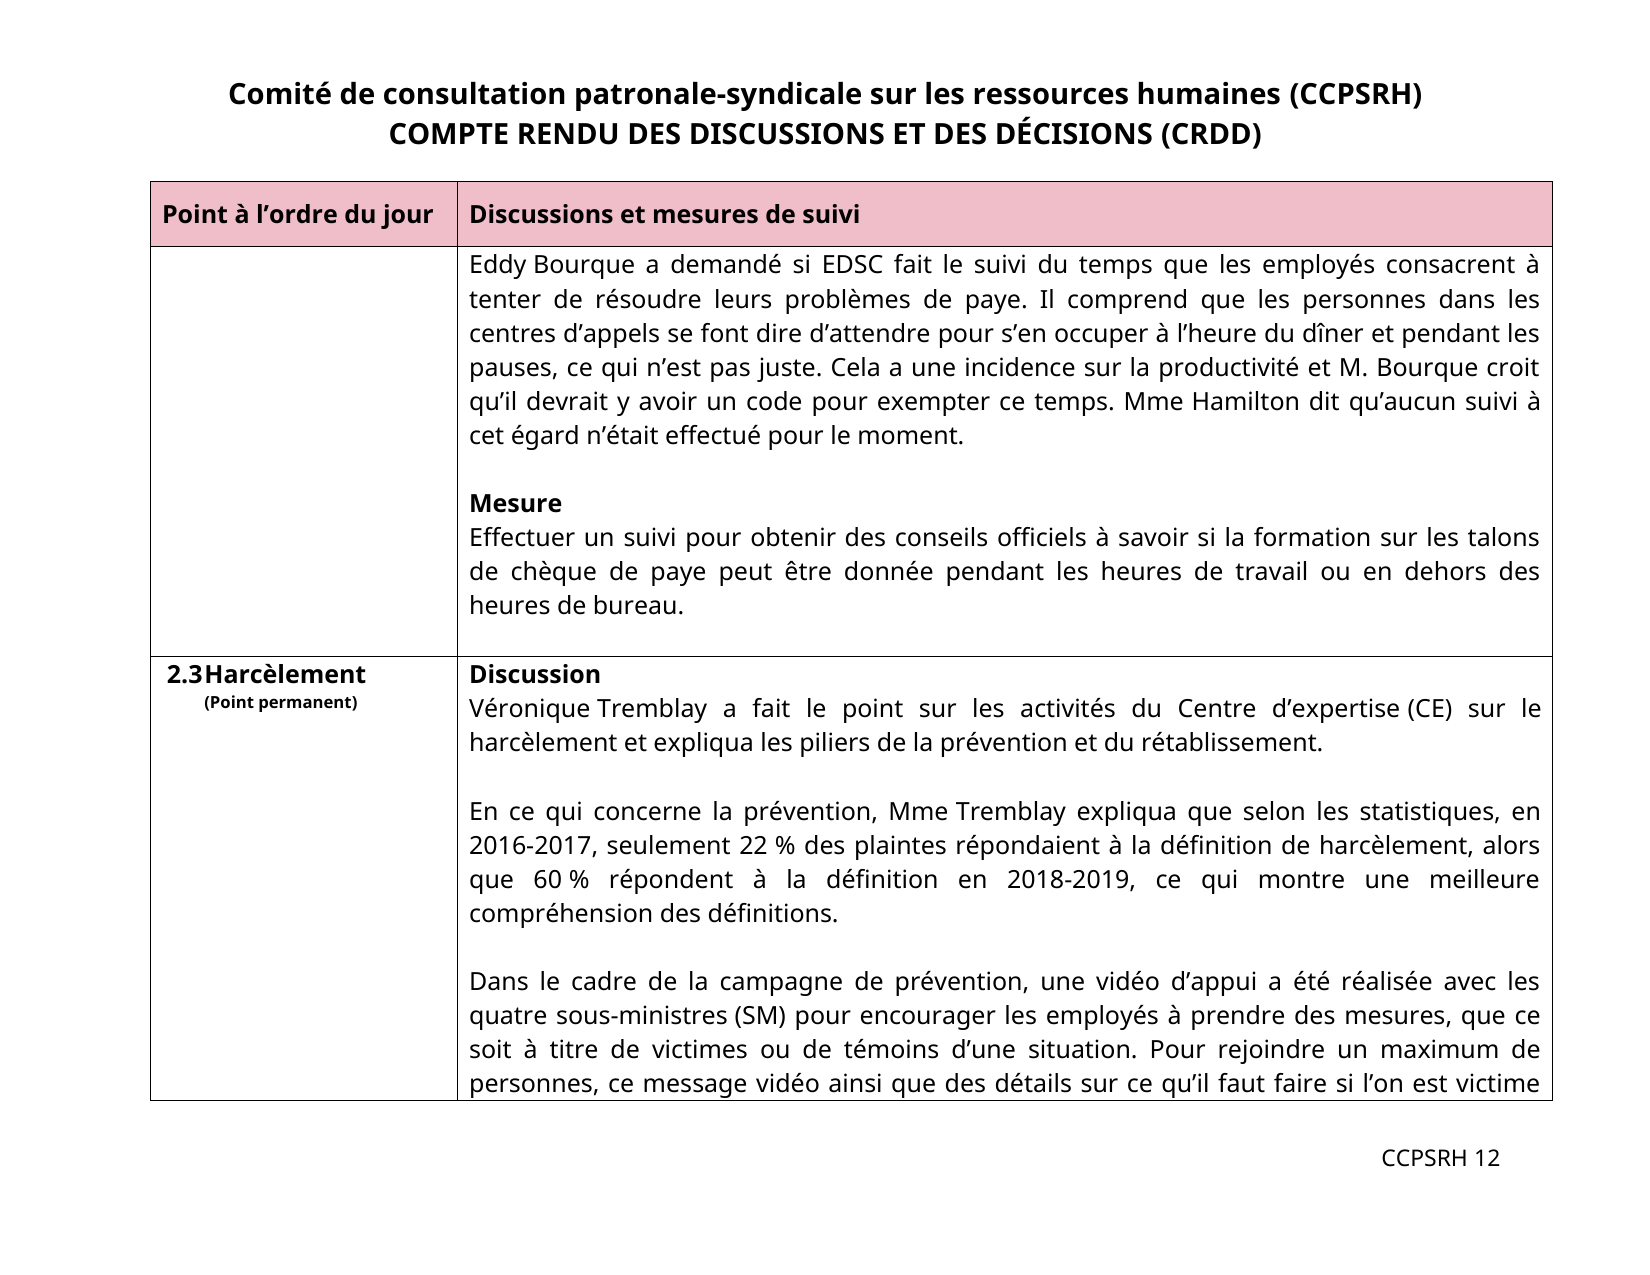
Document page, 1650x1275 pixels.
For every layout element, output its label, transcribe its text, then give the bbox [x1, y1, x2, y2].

table_header Point à l’ordre du jour [151, 182, 457, 246]
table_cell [458, 657, 1552, 1100]
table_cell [151, 247, 457, 656]
table_header Discussions et mesures de suivi [458, 182, 1552, 246]
table_cell Harcèlement (Point permanent) [151, 657, 457, 1100]
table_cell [458, 247, 1552, 656]
